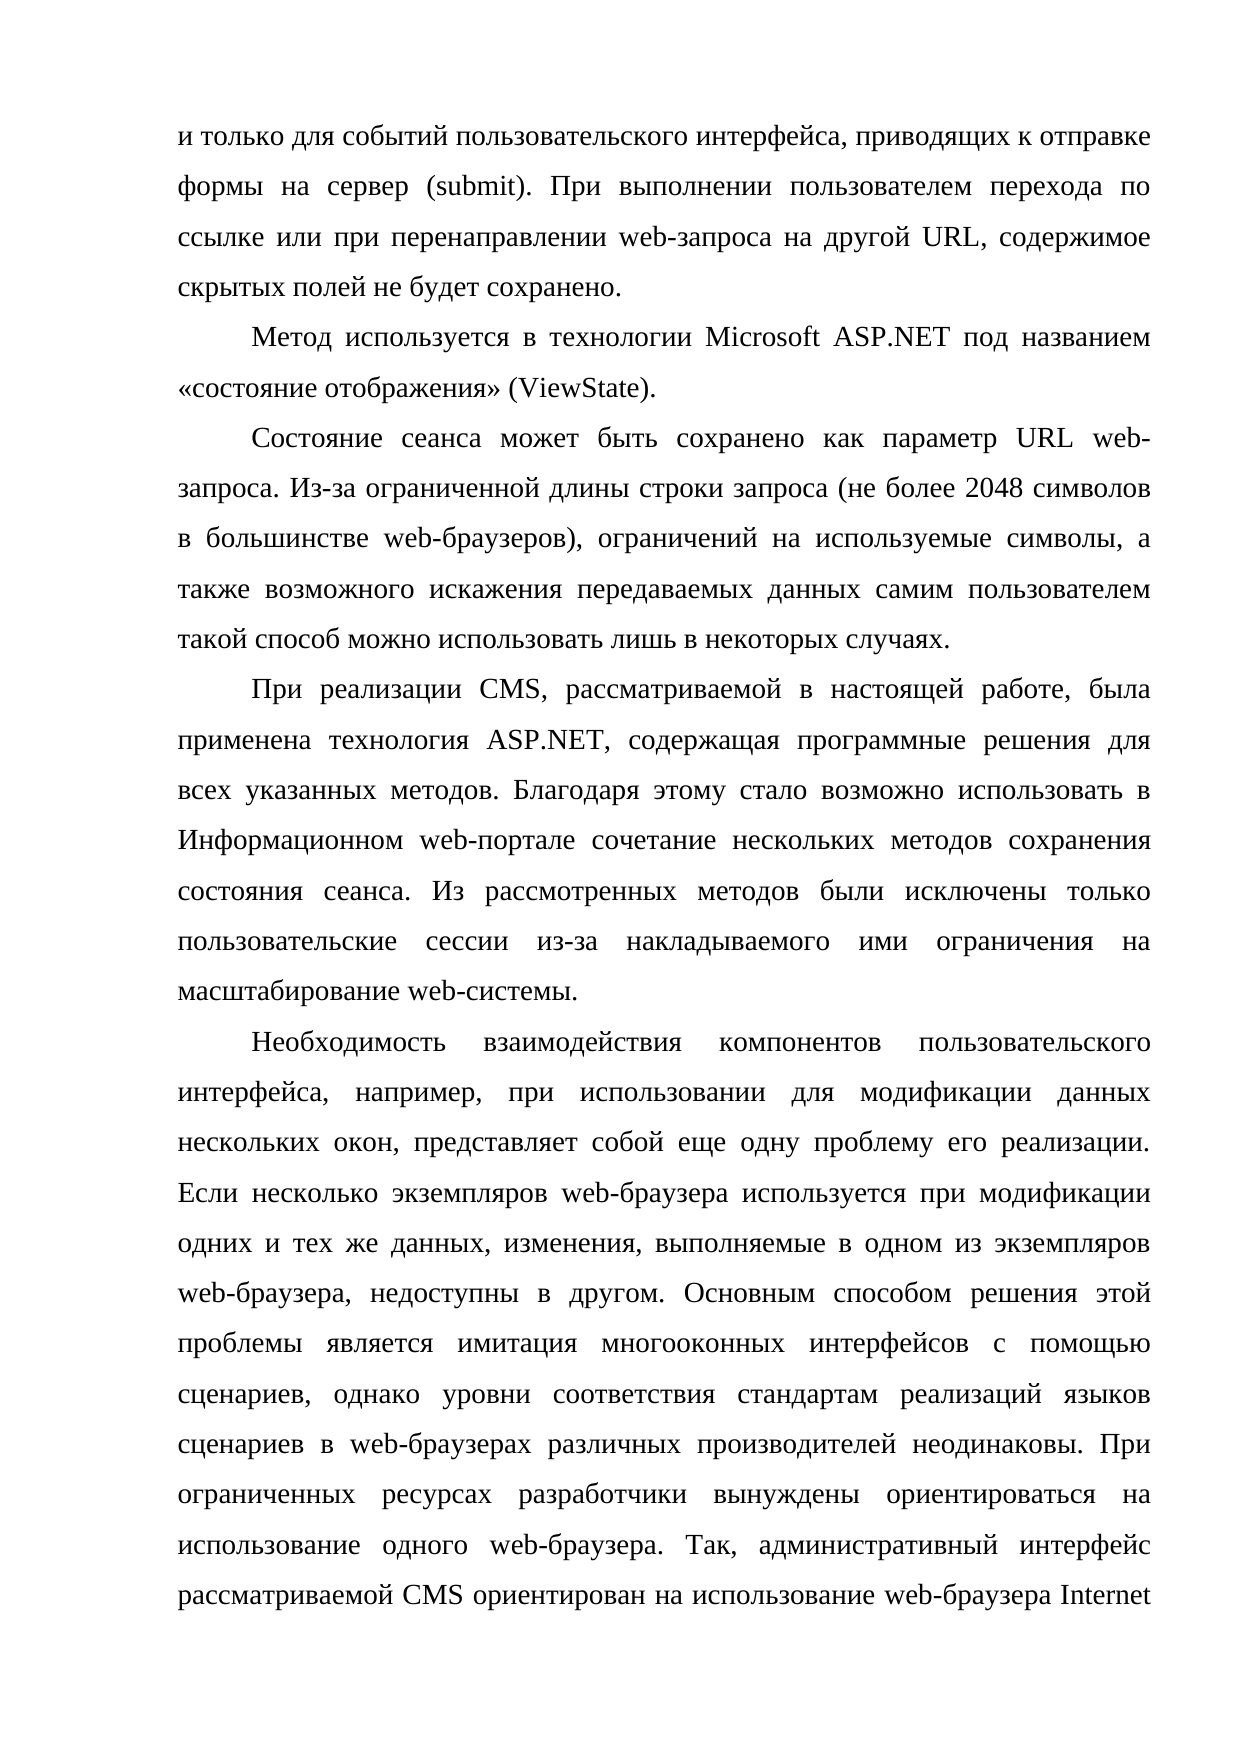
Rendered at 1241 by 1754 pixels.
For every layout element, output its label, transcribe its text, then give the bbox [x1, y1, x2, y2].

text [177, 118, 1152, 303]
text Состояние сеанса может быть сохранено как параметр URL web-запроса. Из-за ограниченной длины строки запроса (не более 2048 символов в большинстве web-браузеров), ограничений на используемые символы, а также возможного искажения передаваемых данных самим пользователем такой способ можно использовать лишь в некоторых случаях. [177, 420, 1152, 655]
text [177, 1024, 1152, 1611]
text Метод используется в технологии Microsoft ASP.NET под названием «состояние отображения» (ViewState). [177, 319, 1152, 403]
text При реализации CMS, рассматриваемой в настоящей работе, была применена технология ASP.NET, содержащая программные решения для всех указанных методов. Благодаря этому стало возможно использовать в Информационном web-портале сочетание нескольких методов сохранения состояния сеанса. Из рассмотренных методов были исключены только пользовательские сессии из-за накладываемого ими ограничения на масштабирование web-системы. [177, 672, 1152, 1007]
